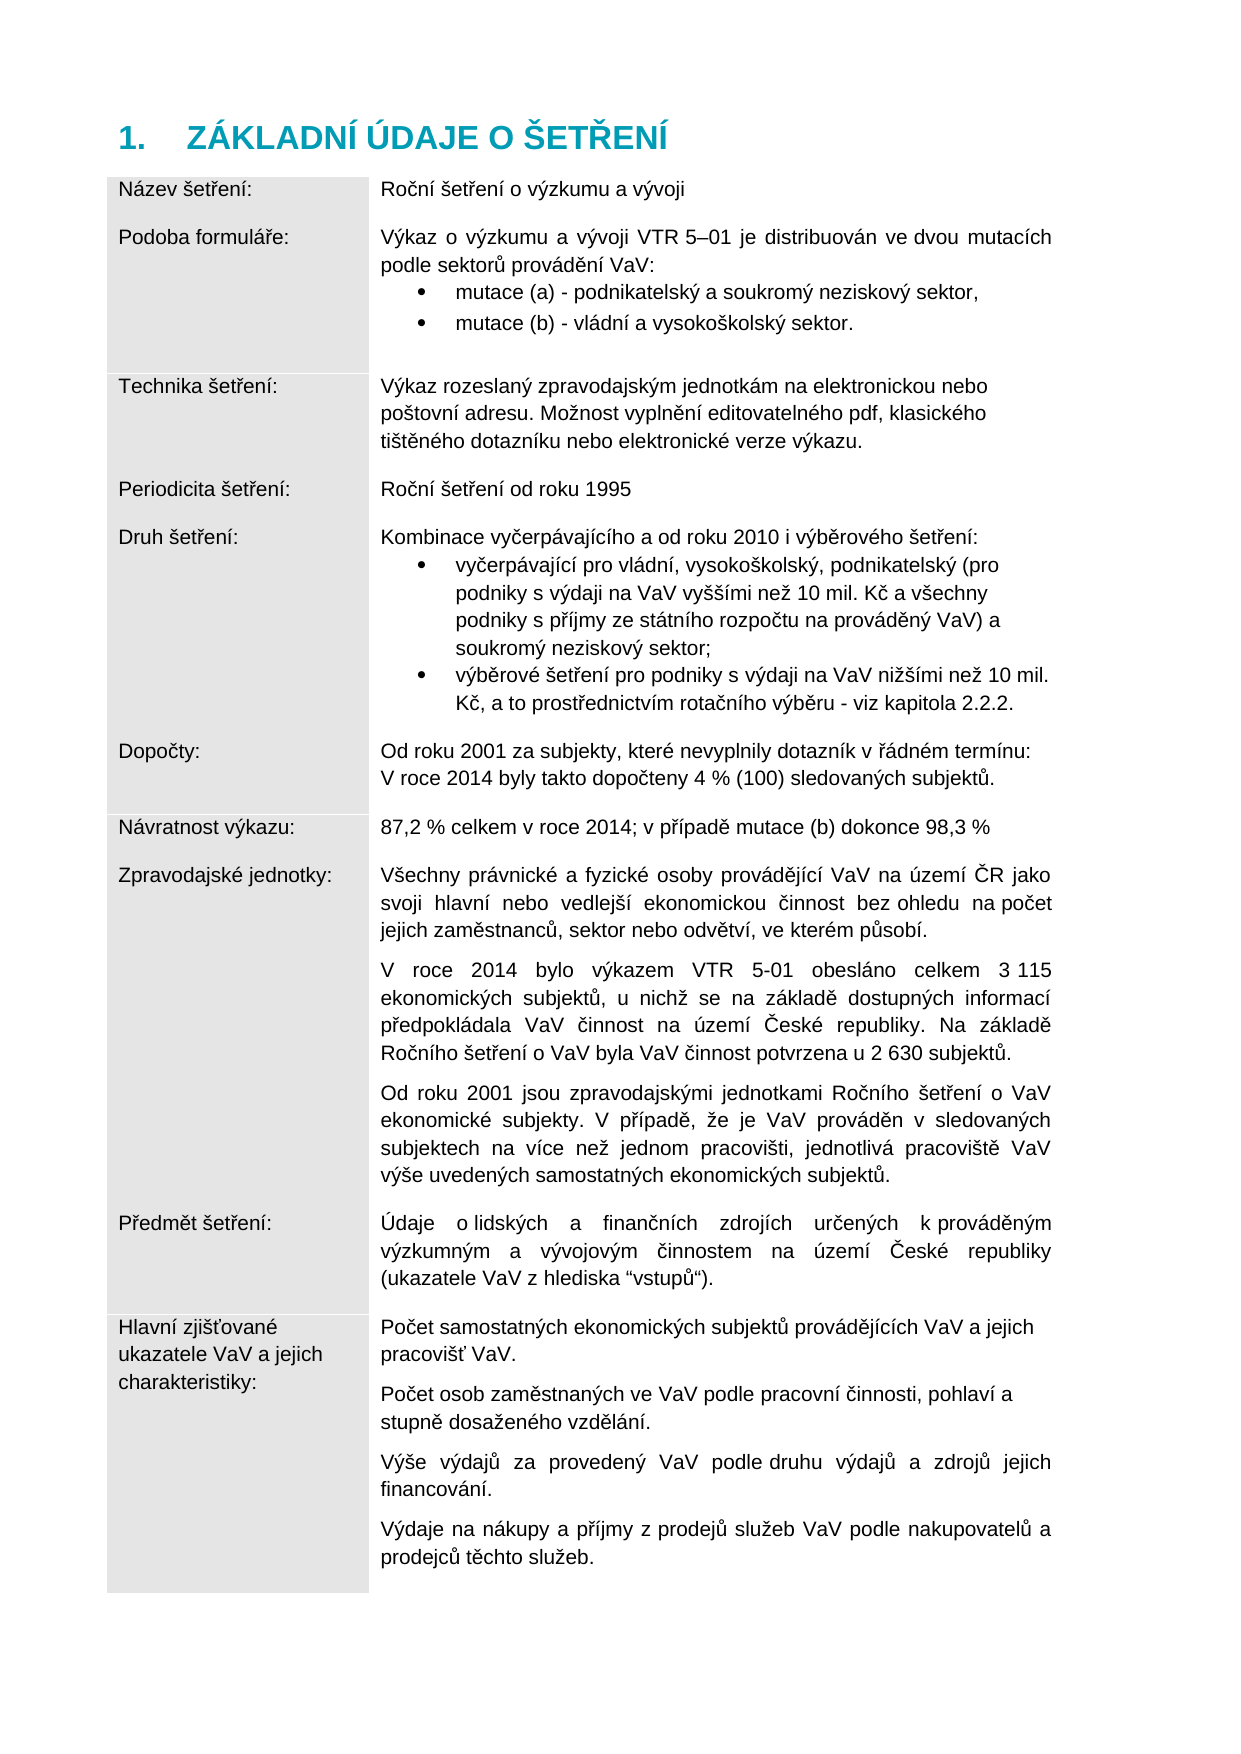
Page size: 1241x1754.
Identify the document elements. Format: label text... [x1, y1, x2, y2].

table_cell Návratnost výkazu: [107, 815, 369, 863]
table_cell Druh šetření: [107, 525, 369, 739]
table_cell Počet samostatných ekonomických subjektů provádějících VaV a jejich pracovišť VaV. Počet osob zaměstnaných ve VaV podle pracovní činnosti, pohlaví a stupně dosaženého vzdělání. Výše výdajů za provedený VaV podle druhu výdajů a zdrojů jejich financování. Výdaje na nákupy a příjmy z prodejů služeb VaV podle nakupovatelů a prodejců těchto služeb. [369, 1315, 1063, 1593]
table_cell Zpravodajské jednotky: [107, 863, 369, 1211]
table_cell Kombinace vyčerpávajícího a od roku 2010 i výběrového šetření: vyčerpávající pro vládní, vysokoškolský, podnikatelský (pro podniky s výdaji na VaV vyššími než 10 mil. Kč a všechny podniky s příjmy ze státního rozpočtu na prováděný VaV) a soukromý neziskový sektor; výběrové šetření pro podniky s výdaji na VaV nižšími než 10 mil. Kč, a to prostřednictvím rotačního výběru - viz kapitola 2.2.2. [369, 525, 1063, 739]
table_cell Podoba formuláře: [107, 225, 369, 373]
table_cell Dopočty: [107, 739, 369, 814]
table_cell Hlavní zjišťované ukazatele VaV a jejich charakteristiky: [107, 1315, 369, 1593]
table_cell Periodicita šetření: [107, 477, 369, 525]
table_cell Údaje o lidských a finančních zdrojích určených k prováděným výzkumným a vývojovým činnostem na území České republiky (ukazatele VaV z hlediska “vstupů“). [369, 1211, 1063, 1314]
table_cell Technika šetření: [107, 374, 369, 477]
table_cell Výkaz o výzkumu a vývoji VTR 5–01 je distribuován ve dvou mutacích podle sektorů provádění VaV: mutace (a) - podnikatelský a soukromý neziskový sektor, mutace (b) - vládní a vysokoškolský sektor. [369, 225, 1063, 373]
table_cell Předmět šetření: [107, 1211, 369, 1314]
table_cell 87,2 % celkem v roce 2014; v případě mutace (b) dokonce 98,3 % [369, 815, 1063, 863]
subtitle ZÁKLADNÍ ÚDAJE O ŠETŘENÍ [118, 118, 1122, 157]
table_header Název šetření: [107, 177, 369, 225]
table_cell Roční šetření od roku 1995 [369, 477, 1063, 525]
table_header Roční šetření o výzkumu a vývoji [369, 177, 1063, 225]
table_cell Výkaz rozeslaný zpravodajským jednotkám na elektronickou nebo poštovní adresu. Možnost vyplnění editovatelného pdf, klasického tištěného dotazníku nebo elektronické verze výkazu. [369, 374, 1063, 477]
table_cell Všechny právnické a fyzické osoby provádějící VaV na území ČR jako svoji hlavní nebo vedlejší ekonomickou činnost bez ohledu na počet jejich zaměstnanců, sektor nebo odvětví, ve kterém působí. V roce 2014 bylo výkazem VTR 5-01 obesláno celkem 3 115 ekonomických subjektů, u nichž se na základě dostupných informací předpokládala VaV činnost na území České republiky. Na základě Ročního šetření o VaV byla VaV činnost potvrzena u 2 630 subjektů. Od roku 2001 jsou zpravodajskými jednotkami Ročního šetření o VaV ekonomické subjekty. V případě, že je VaV prováděn v sledovaných subjektech na více než jednom pracovišti, jednotlivá pracoviště VaV výše uvedených samostatných ekonomických subjektů. [369, 863, 1063, 1211]
table_cell Od roku 2001 za subjekty, které nevyplnily dotazník v řádném termínu: V roce 2014 byly takto dopočteny 4 % (100) sledovaných subjektů. [369, 739, 1063, 814]
